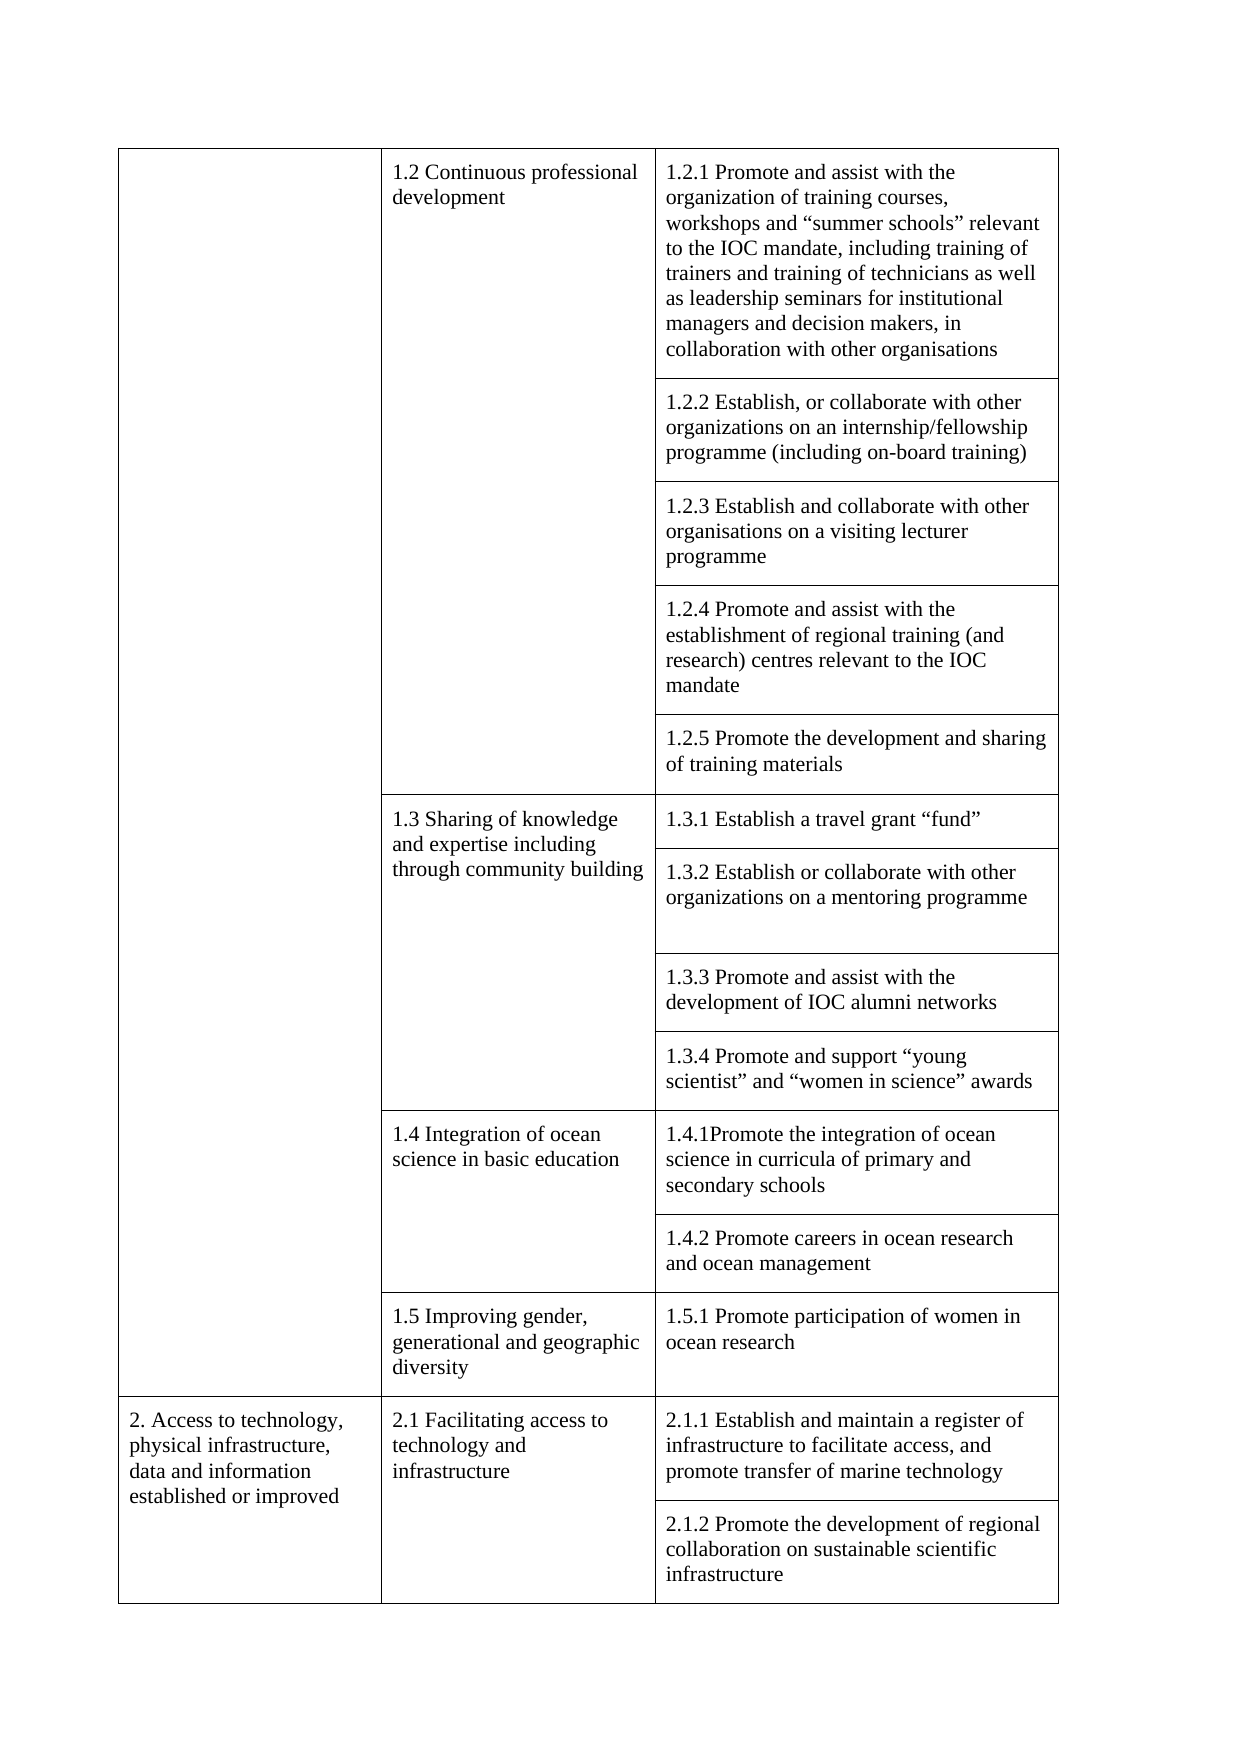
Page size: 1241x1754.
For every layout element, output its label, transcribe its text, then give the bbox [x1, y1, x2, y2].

table_cell 2.1.1 Establish and maintain a register of infrastructure to facilitate access, and promote transfer of marine technology [656, 1397, 1058, 1499]
table_cell 1.4.1Promote the integration of ocean science in curricula of primary and secondary schools [656, 1111, 1058, 1213]
table_cell 2.1 Facilitating access to technology and infrastructure [382, 1397, 655, 1603]
table_cell 1.3.4 Promote and support “young scientist” and “women in science” awards [656, 1032, 1058, 1110]
table_cell 1.3.2 Establish or collaborate with other organizations on a mentoring programme [656, 849, 1058, 953]
table_cell 1.3.3 Promote and assist with the development of IOC alumni networks [656, 954, 1058, 1031]
table_cell 1.4.2 Promote careers in ocean research and ocean management [656, 1215, 1058, 1292]
table_cell 2. Access to technology, physical infrastructure, data and information established or improved [119, 1397, 381, 1603]
table_cell 1.2.1 Promote and assist with the organization of training courses, workshops and “summer schools” relevant to the IOC mandate, including training of trainers and training of technicians as well as leadership seminars for institutional managers and decision makers, in collaboration with other organisations [656, 149, 1058, 377]
table_cell 1.3 Sharing of knowledge and expertise including through community building [382, 795, 655, 1110]
table_cell 1.2.5 Promote the development and sharing of training materials [656, 715, 1058, 794]
table_cell 1.2 Continuous professional development [382, 149, 655, 794]
table_cell 1.4 Integration of ocean science in basic education [382, 1111, 655, 1292]
table_cell 1.5 Improving gender, generational and geographic diversity [382, 1293, 655, 1396]
table_cell 1.5.1 Promote participation of women in ocean research [656, 1293, 1058, 1396]
table_cell 1.3.1 Establish a travel grant “fund” [656, 795, 1058, 847]
table_cell 1.2.2 Establish, or collaborate with other organizations on an internship/fellowship programme (including on-board training) [656, 379, 1058, 481]
table_cell 2.1.2 Promote the development of regional collaboration on sustainable scientific infrastructure [656, 1501, 1058, 1603]
table_cell 1.2.4 Promote and assist with the establishment of regional training (and research) centres relevant to the IOC mandate [656, 586, 1058, 714]
table_cell 1.2.3 Establish and collaborate with other organisations on a visiting lecturer programme [656, 482, 1058, 585]
